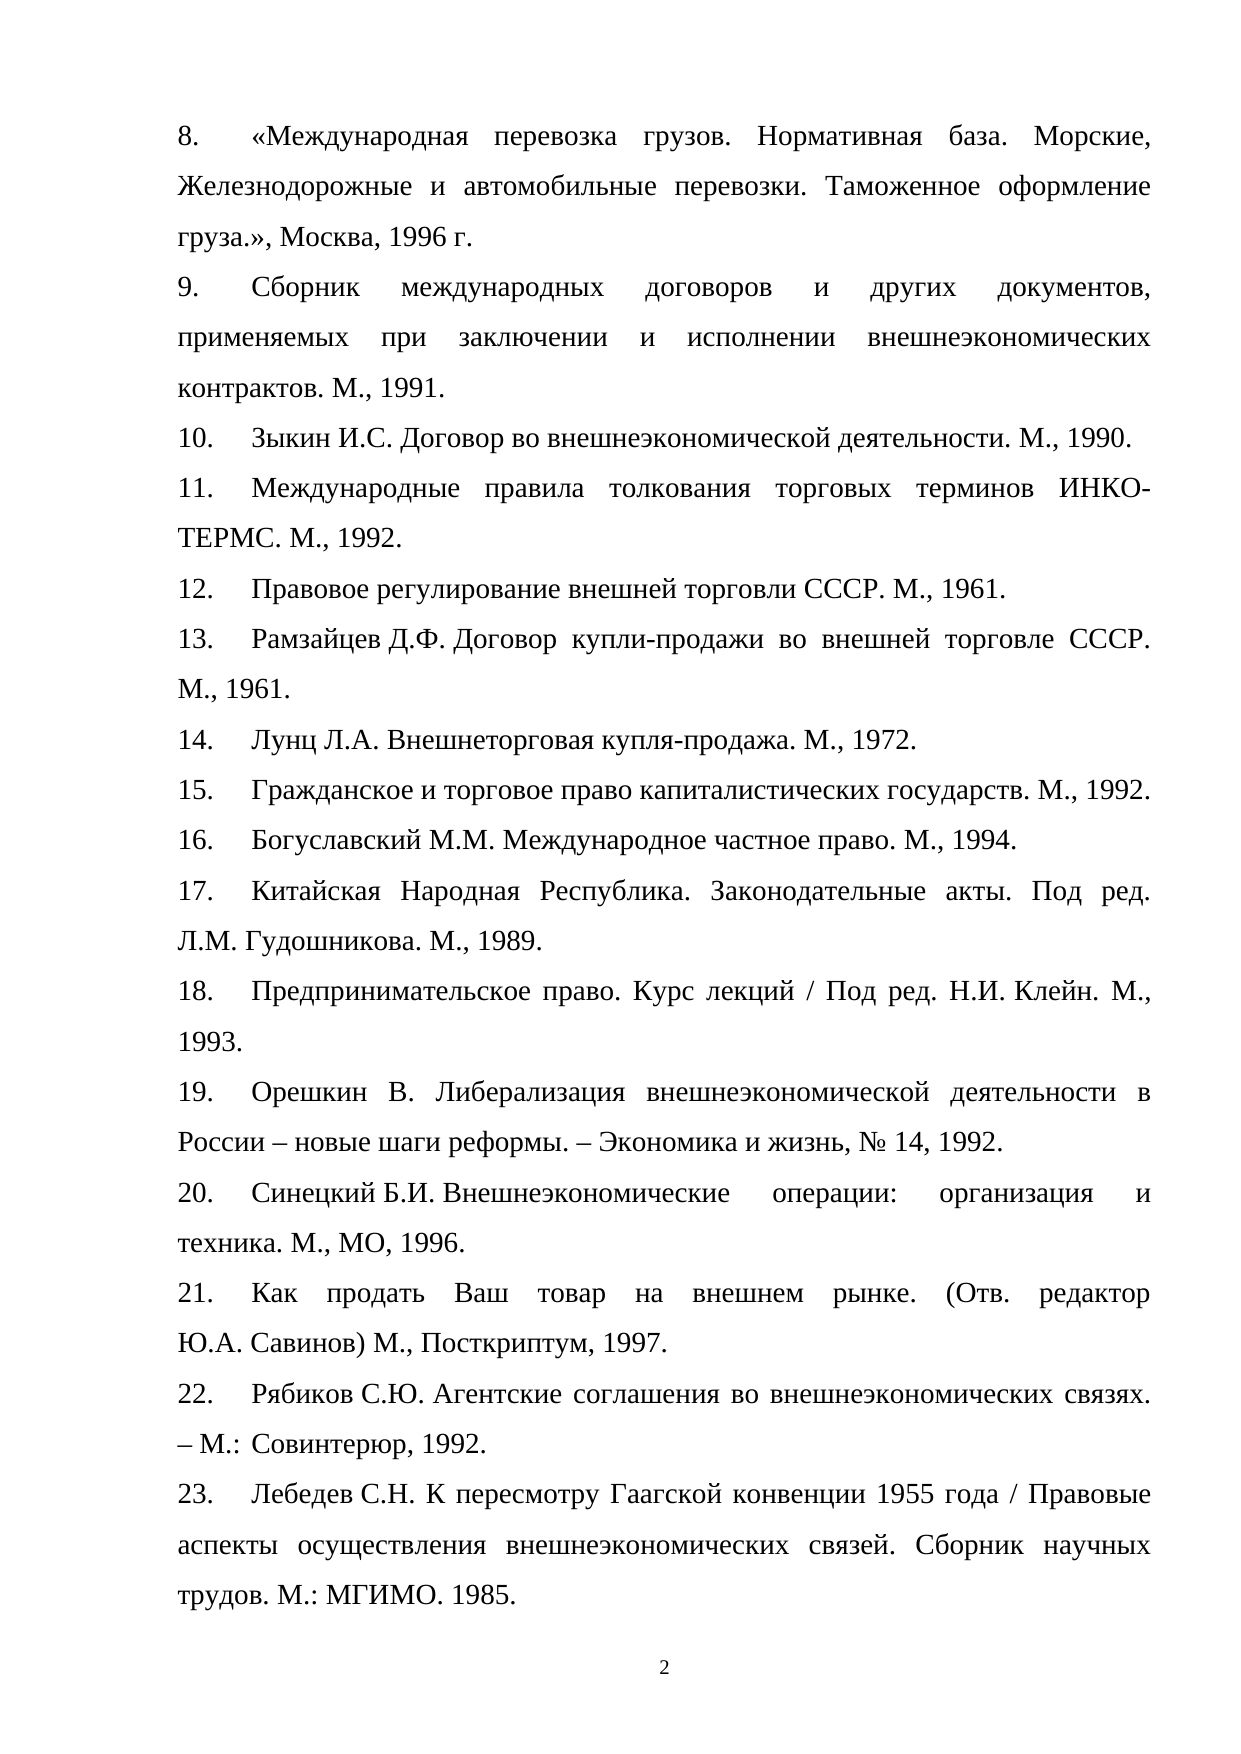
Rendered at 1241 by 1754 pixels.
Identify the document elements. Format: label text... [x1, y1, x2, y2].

list Лунц Л.А. Внешнеторговая купля-продажа. М., 1972. [177, 722, 1152, 755]
list Рамзайцев Д.Ф. Договор купли-продажи во внешней торговле СССР. М., 1961. [177, 621, 1152, 705]
list Китайская Народная Республика. Законодательные акты. Под ред. Л.М. Гудошникова. М., 1989. [177, 873, 1152, 957]
list Богуславский М.М. Международное частное право. М., 1994. [177, 822, 1152, 856]
list Как продать Ваш товар на внешнем рынке. (Отв. редактор Ю.А. Савинов) М., Посткриптум, 1997. [177, 1275, 1152, 1359]
list «Международная перевозка грузов. Нормативная база. Морские, Железнодорожные и автомобильные перевозки. Таможенное оформление груза.», Москва, . [177, 118, 1152, 252]
list Лебедев С.Н. К пересмотру Гаагской конвенции 1955 года / Правовые аспекты осуществления внешнеэкономических связей. Сборник научных трудов. М.: МГИМО. 1985. [177, 1477, 1152, 1611]
list Рябиков С.Ю. Агентские соглашения во внешнеэкономических связях. – М.: Совинтерюр, 1992. [177, 1376, 1152, 1460]
list Зыкин И.С. Договор во внешнеэкономической деятельности. М., 1990. [177, 420, 1152, 453]
list Гражданское и торговое право капиталистических государств. М., 1992. [177, 772, 1152, 806]
list Сборник международных договоров и других документов, применяемых при заключении и исполнении внешнеэкономических контрактов. М., 1991. [177, 269, 1152, 403]
list Международные правила толкования торговых терминов ИНКО-ТЕРМС. М., 1992. [177, 470, 1152, 554]
list Правовое регулирование внешней торговли СССР. М., 1961. [177, 571, 1152, 604]
list Орешкин В. Либерализация внешнеэкономической деятельности в России – новые шаги реформы. – Экономика и жизнь, № 14, 1992. [177, 1074, 1152, 1158]
list Синецкий Б.И. Внешнеэкономические операции: организация и техника. М., МО, 1996. [177, 1175, 1152, 1258]
list Предпринимательское право. Курс лекций / Под ред. Н.И. Клейн. М., 1993. [177, 973, 1152, 1057]
